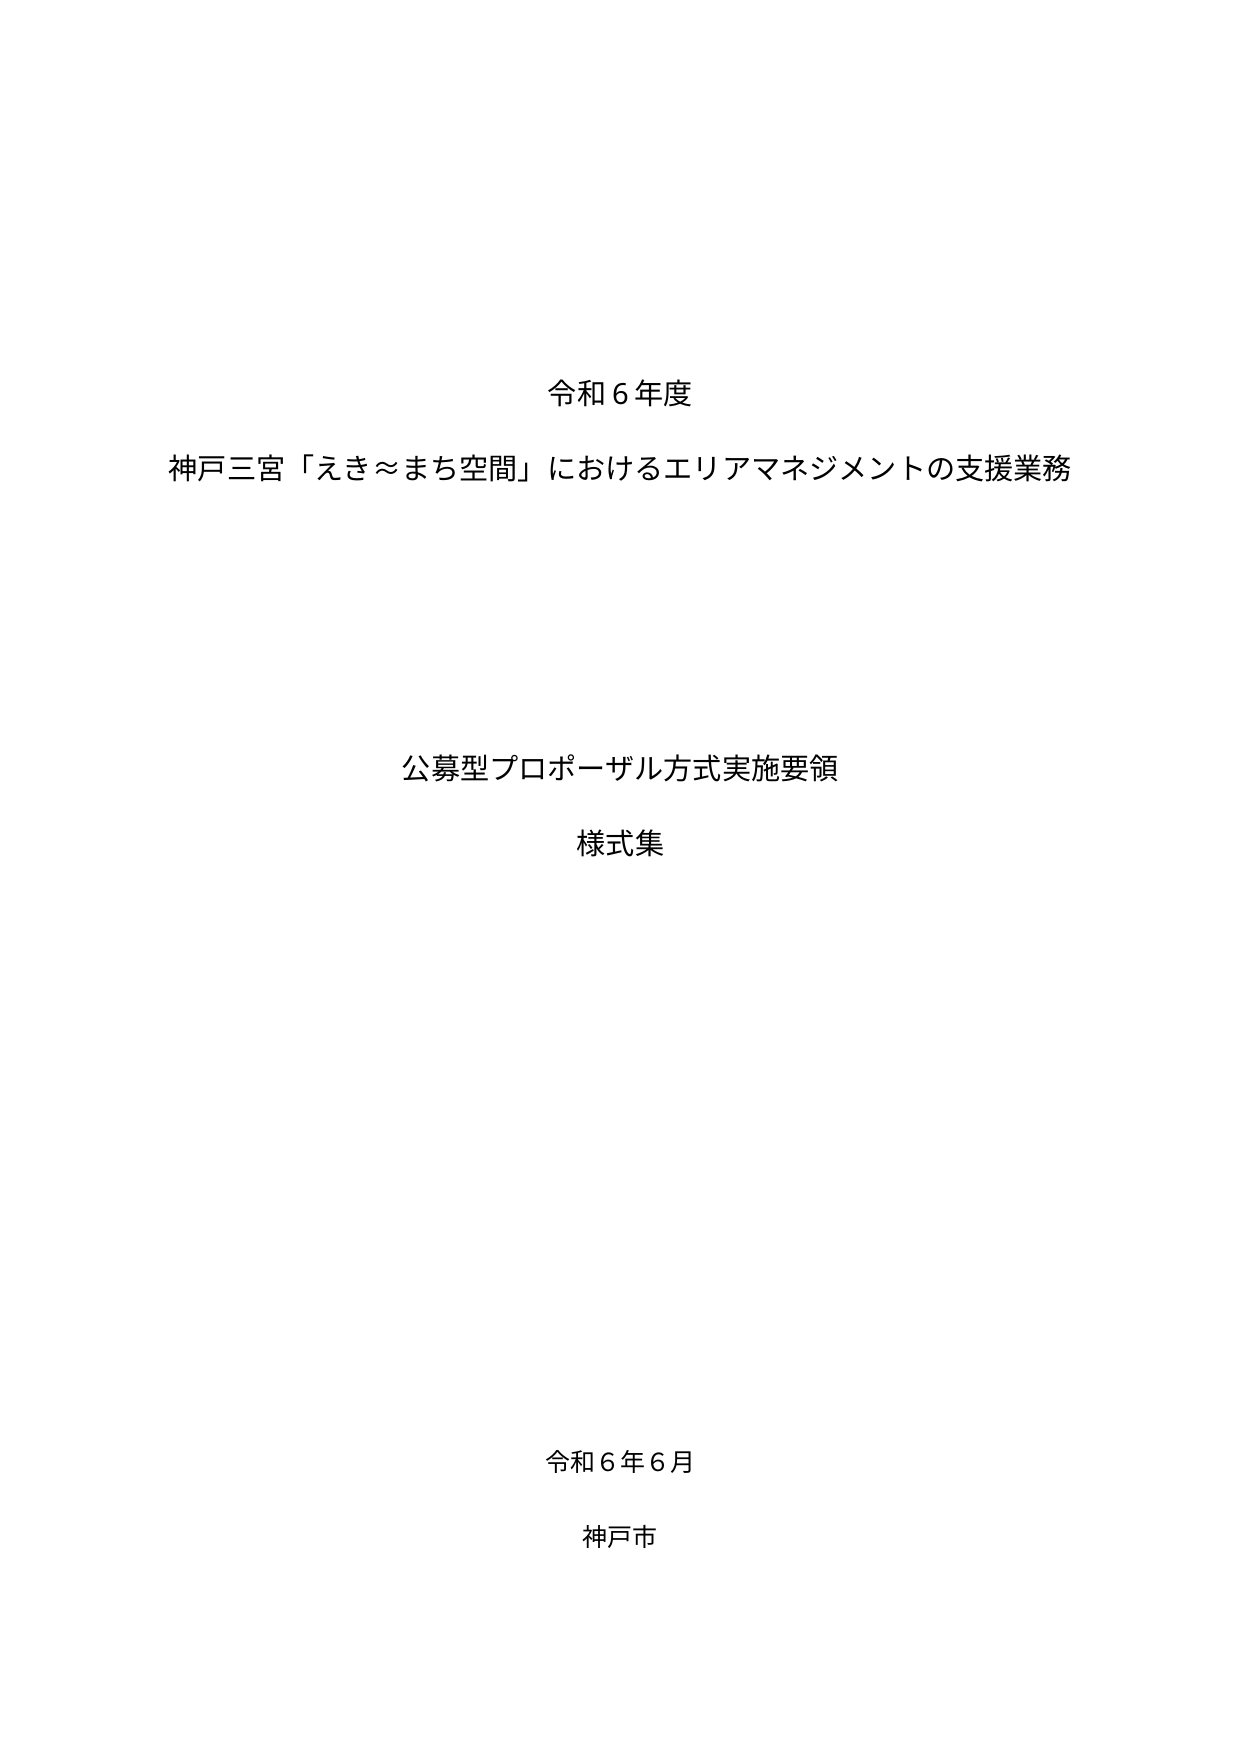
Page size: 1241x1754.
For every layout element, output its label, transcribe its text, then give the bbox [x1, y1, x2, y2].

text 神戸三宮「えき≈まち空間」におけるエリアマネジメントの支援業務 [75, 429, 1165, 504]
text 様式集 [75, 804, 1165, 879]
text 令和6年度 [75, 354, 1165, 429]
text 公募型プロポーザル方式実施要領 [75, 729, 1165, 804]
text 令和６年６月 [75, 1442, 1165, 1479]
text 神戸市 [75, 1517, 1165, 1554]
